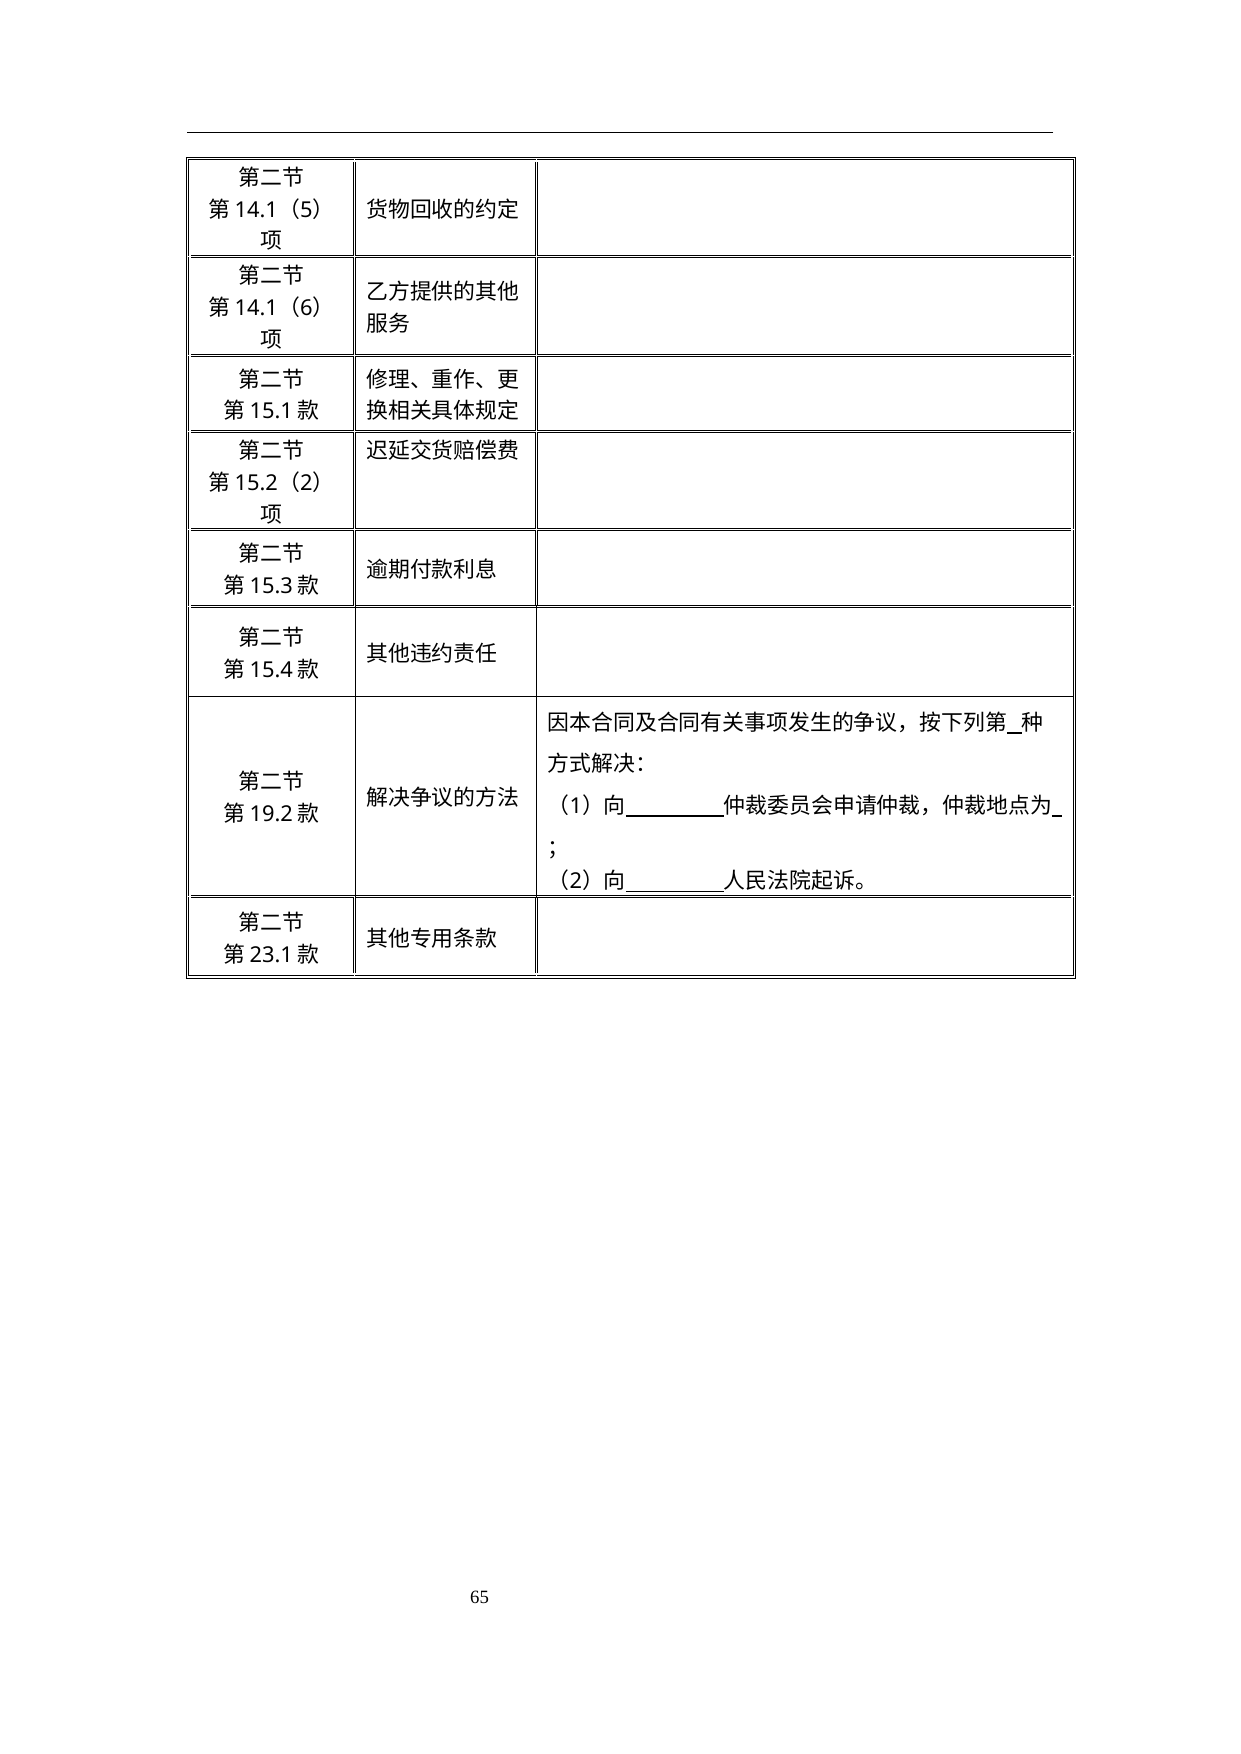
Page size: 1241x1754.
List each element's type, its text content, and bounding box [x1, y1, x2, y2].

table_cell [536, 160, 1073, 255]
table_cell 第二节 第14.1（6）项 [188, 255, 355, 353]
table_cell [537, 605, 1075, 696]
table_cell 第二节 第15.3款 [188, 528, 355, 605]
table_cell 解决争议的方法 [356, 697, 536, 895]
table_cell 其他专用条款 [355, 898, 536, 975]
table_cell 第二节 第19.2款 [189, 697, 355, 895]
table_cell 第二节 第15.2（2）项 [188, 430, 355, 528]
table_cell 迟延交货赔偿费 [356, 433, 535, 528]
table_cell 逾期付款利息 [356, 531, 535, 605]
table_cell 第二节 第14.1（5）项 [188, 158, 355, 255]
table_cell 第二节 第15.4款 [188, 605, 355, 696]
table_cell [538, 354, 1073, 430]
table_cell 乙方提供的其他服务 [356, 258, 535, 353]
table_cell [536, 528, 1075, 605]
table_cell [536, 895, 1075, 975]
table_cell 第二节 第23.1款 [188, 895, 355, 975]
table_cell 货物回收的约定 [355, 160, 536, 255]
table_cell 修理、重作、更换相关具体规定 [356, 357, 535, 430]
table_cell 第二节 第15.1款 [189, 354, 353, 430]
table_cell [536, 430, 1075, 528]
table_cell 其他违约责任 [356, 608, 536, 696]
table_cell 因本合同及合同有关事项发生的争议，按下列第 种方式解决： （1）向 仲裁委员会申请仲裁，仲裁地点为 ； （2）向 人民法院起诉。 [537, 697, 1073, 895]
table_cell [536, 255, 1075, 353]
